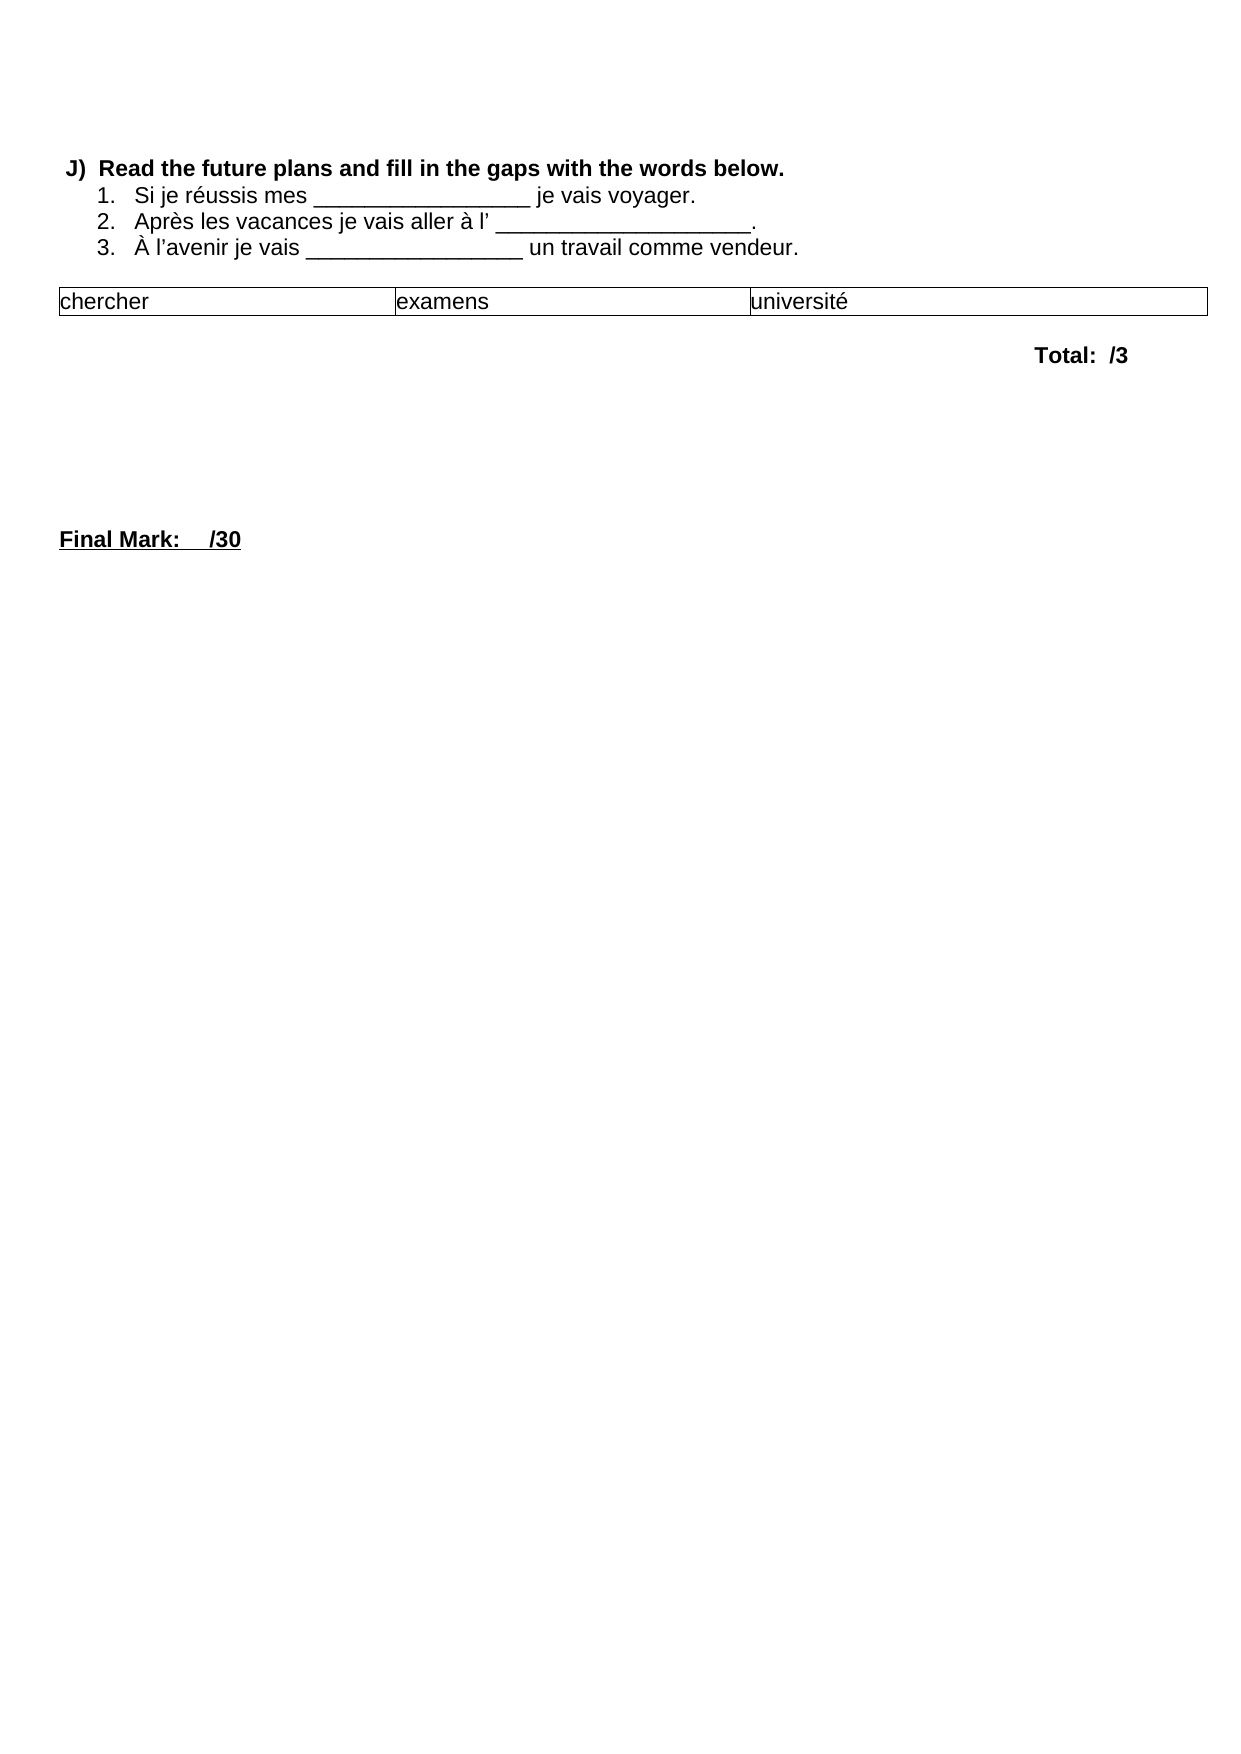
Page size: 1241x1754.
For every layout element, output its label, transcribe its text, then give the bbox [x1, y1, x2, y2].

list Si je réussis mes _________________ je vais voyager. [97, 182, 1181, 208]
table_header examens [396, 288, 750, 314]
text J) Read the future plans and fill in the gaps with the words below. [59, 155, 1181, 182]
table_header chercher [60, 288, 395, 314]
list Après les vacances je vais aller à l’ ____________________. [97, 208, 1181, 234]
list À l’avenir je vais _________________ un travail comme vendeur. [97, 234, 1181, 261]
text Total: /3 [59, 342, 1181, 368]
text Final Mark: /30 [59, 526, 1181, 553]
table_header université [751, 288, 1207, 314]
